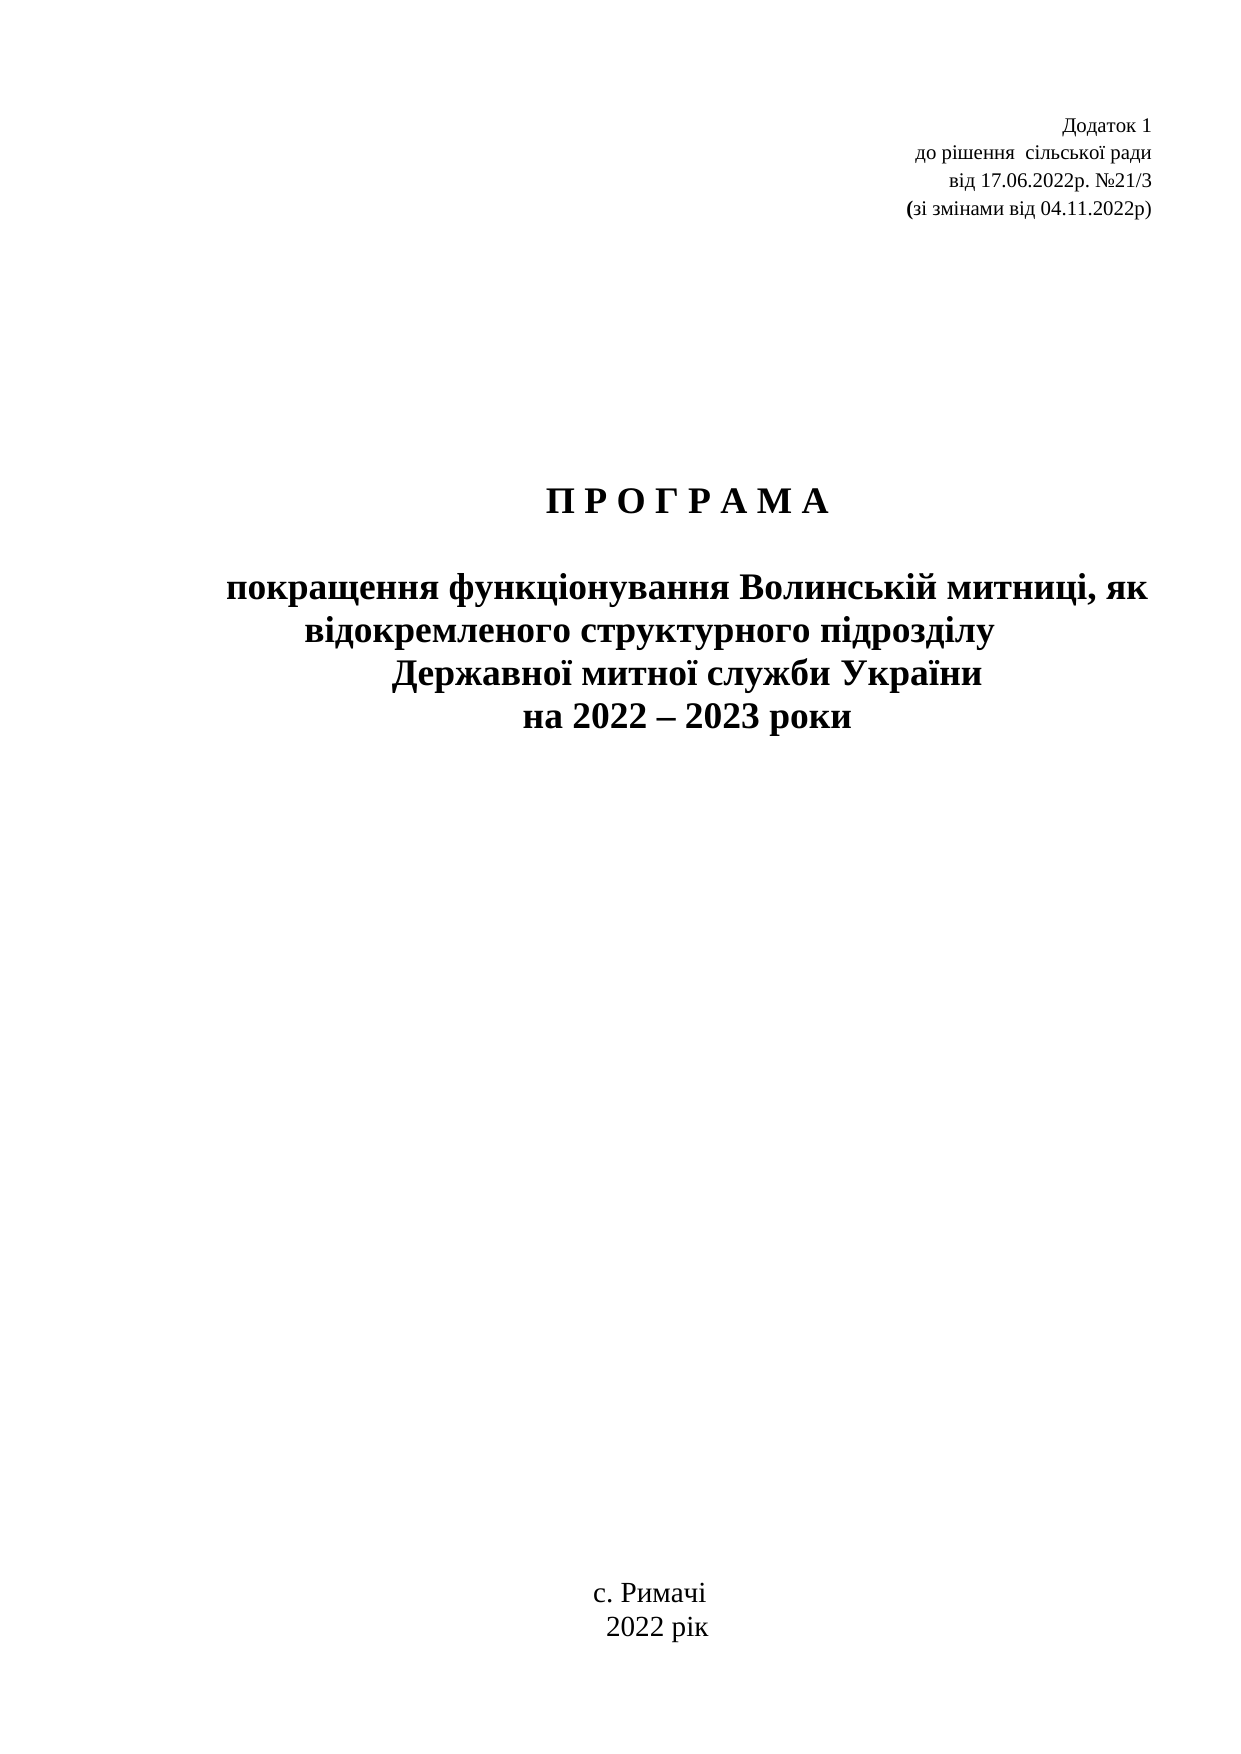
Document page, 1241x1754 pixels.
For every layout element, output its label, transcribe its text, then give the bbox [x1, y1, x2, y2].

text Додаток 1 [148, 113, 1152, 137]
text П Р О Г Р А М А [148, 478, 1152, 521]
text Державної митної служби України [148, 651, 1152, 694]
text до рішення сільської ради [148, 140, 1152, 164]
text 2022 рік [148, 1609, 1152, 1643]
text на 2022 – 2023 роки [148, 694, 1152, 737]
text покращення функціонування Волинській митниці, як відокремленого структурного підрозділу [148, 564, 1152, 651]
text с. Римачі [148, 1576, 1152, 1609]
text (зі змінами від 04.11.2022р) [148, 195, 1152, 219]
text від 17.06.2022р. №21/3 [148, 168, 1152, 192]
